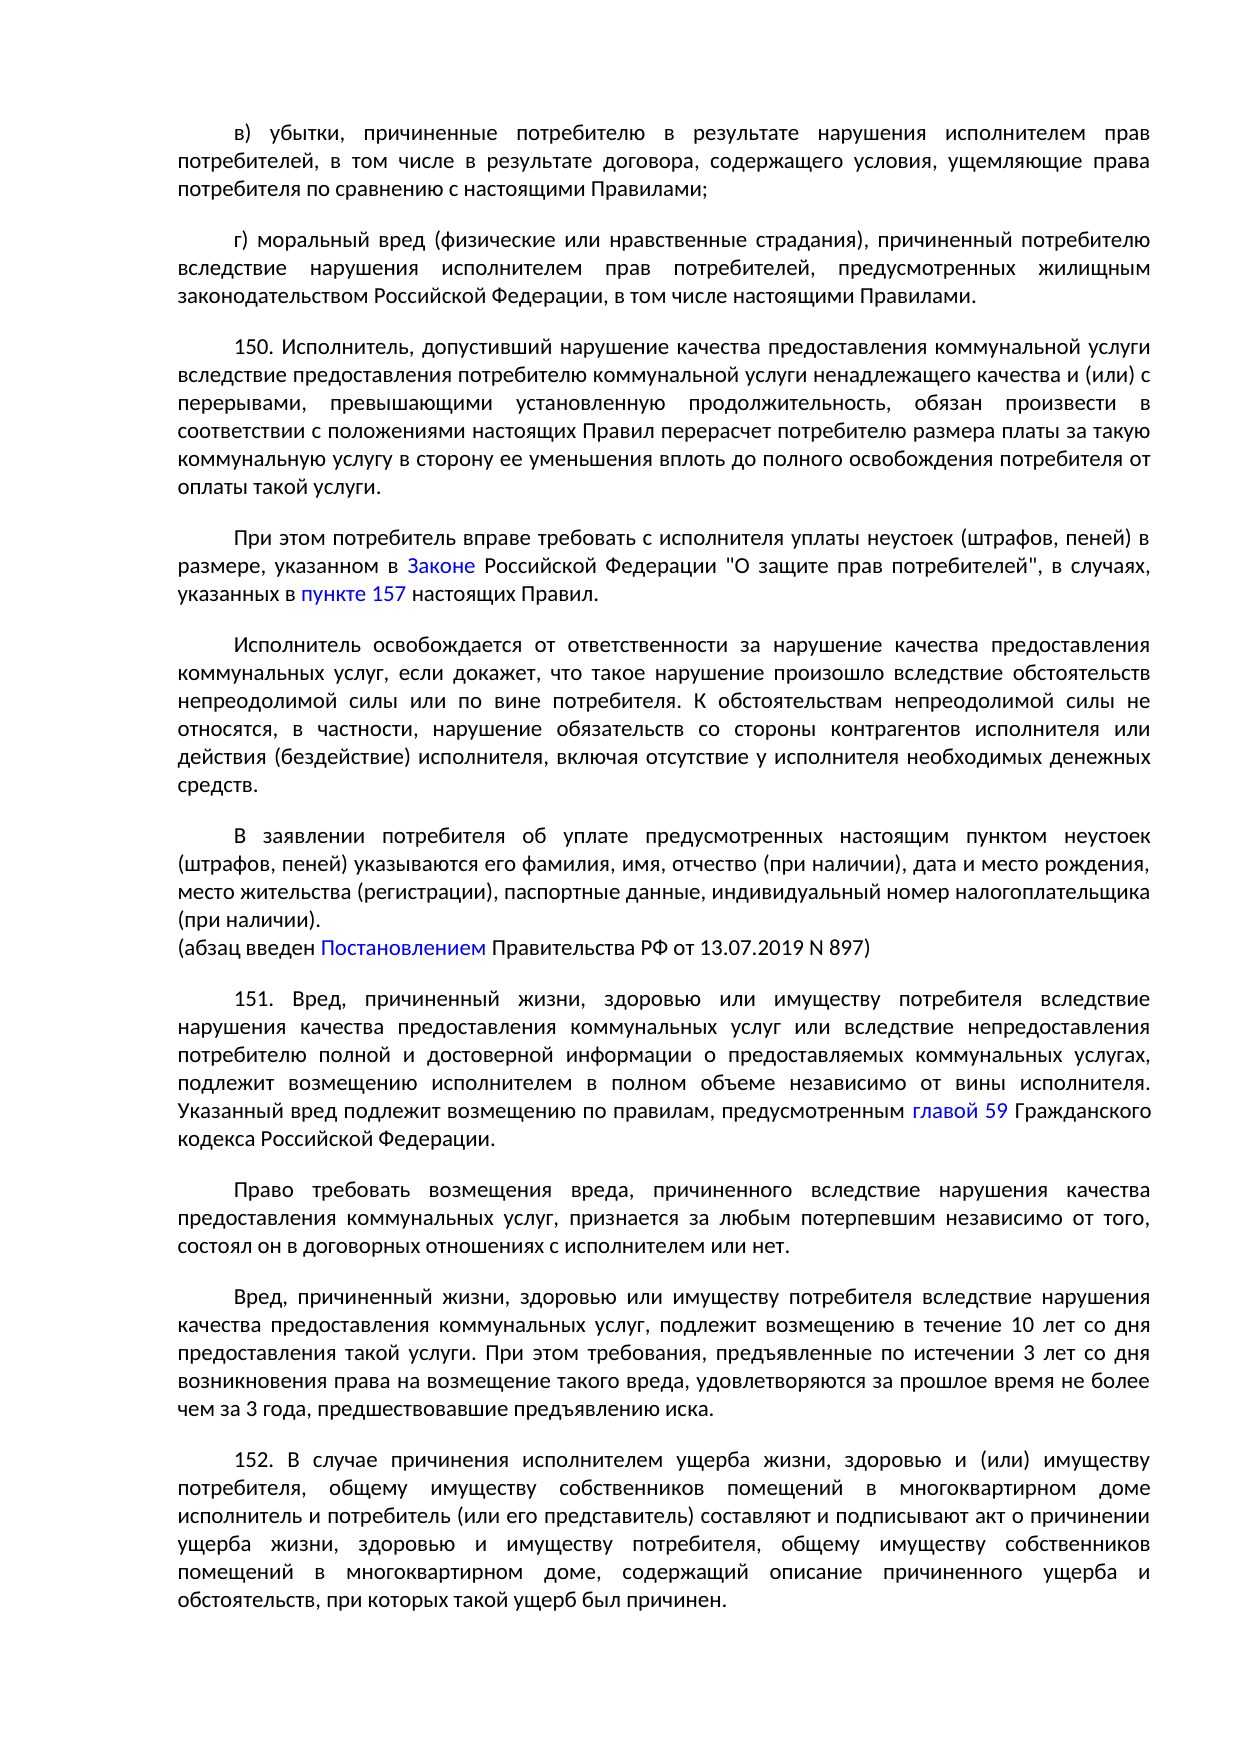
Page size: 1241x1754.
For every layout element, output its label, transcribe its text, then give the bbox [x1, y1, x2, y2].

text Право требовать возмещения вреда, причиненного вследствие нарушения качества предоставления коммунальных услуг, признается за любым потерпевшим независимо от того, состоял он в договорных отношениях с исполнителем или нет. [177, 1175, 1152, 1259]
text Исполнитель освобождается от ответственности за нарушение качества предоставления коммунальных услуг, если докажет, что такое нарушение произошло вследствие обстоятельств непреодолимой силы или по вине потребителя. К обстоятельствам непреодолимой силы не относятся, в частности, нарушение обязательств со стороны контрагентов исполнителя или действия (бездействие) исполнителя, включая отсутствие у исполнителя необходимых денежных средств. [177, 630, 1152, 798]
text г) моральный вред (физические или нравственные страдания), причиненный потребителю вследствие нарушения исполнителем прав потребителей, предусмотренных жилищным законодательством Российской Федерации, в том числе настоящими Правилами. [177, 225, 1152, 309]
text При этом потребитель вправе требовать с исполнителя уплаты неустоек (штрафов, пеней) в размере, указанном в Законе Российской Федерации "О защите прав потребителей", в случаях, указанных в пункте 157 настоящих Правил. [177, 523, 1152, 607]
text 152. В случае причинения исполнителем ущерба жизни, здоровью и (или) имуществу потребителя, общему имуществу собственников помещений в многоквартирном доме исполнитель и потребитель (или его представитель) составляют и подписывают акт о причинении ущерба жизни, здоровью и имуществу потребителя, общему имуществу собственников помещений в многоквартирном доме, содержащий описание причиненного ущерба и обстоятельств, при которых такой ущерб был причинен. [177, 1445, 1152, 1613]
text в) убытки, причиненные потребителю в результате нарушения исполнителем прав потребителей, в том числе в результате договора, содержащего условия, ущемляющие права потребителя по сравнению с настоящими Правилами; [177, 118, 1152, 202]
text (абзац введен Постановлением Правительства РФ от 13.07.2019 N 897) [177, 933, 1152, 961]
text В заявлении потребителя об уплате предусмотренных настоящим пунктом неустоек (штрафов, пеней) указываются его фамилия, имя, отчество (при наличии), дата и место рождения, место жительства (регистрации), паспортные данные, индивидуальный номер налогоплательщика (при наличии). [177, 821, 1152, 933]
text Вред, причиненный жизни, здоровью или имуществу потребителя вследствие нарушения качества предоставления коммунальных услуг, подлежит возмещению в течение 10 лет со дня предоставления такой услуги. При этом требования, предъявленные по истечении 3 лет со дня возникновения права на возмещение такого вреда, удовлетворяются за прошлое время не более чем за 3 года, предшествовавшие предъявлению иска. [177, 1282, 1152, 1422]
text 151. Вред, причиненный жизни, здоровью или имуществу потребителя вследствие нарушения качества предоставления коммунальных услуг или вследствие непредоставления потребителю полной и достоверной информации о предоставляемых коммунальных услугах, подлежит возмещению исполнителем в полном объеме независимо от вины исполнителя. Указанный вред подлежит возмещению по правилам, предусмотренным главой 59 Гражданского кодекса Российской Федерации. [177, 984, 1152, 1152]
text 150. Исполнитель, допустивший нарушение качества предоставления коммунальной услуги вследствие предоставления потребителю коммунальной услуги ненадлежащего качества и (или) с перерывами, превышающими установленную продолжительность, обязан произвести в соответствии с положениями настоящих Правил перерасчет потребителю размера платы за такую коммунальную услугу в сторону ее уменьшения вплоть до полного освобождения потребителя от оплаты такой услуги. [177, 332, 1152, 500]
